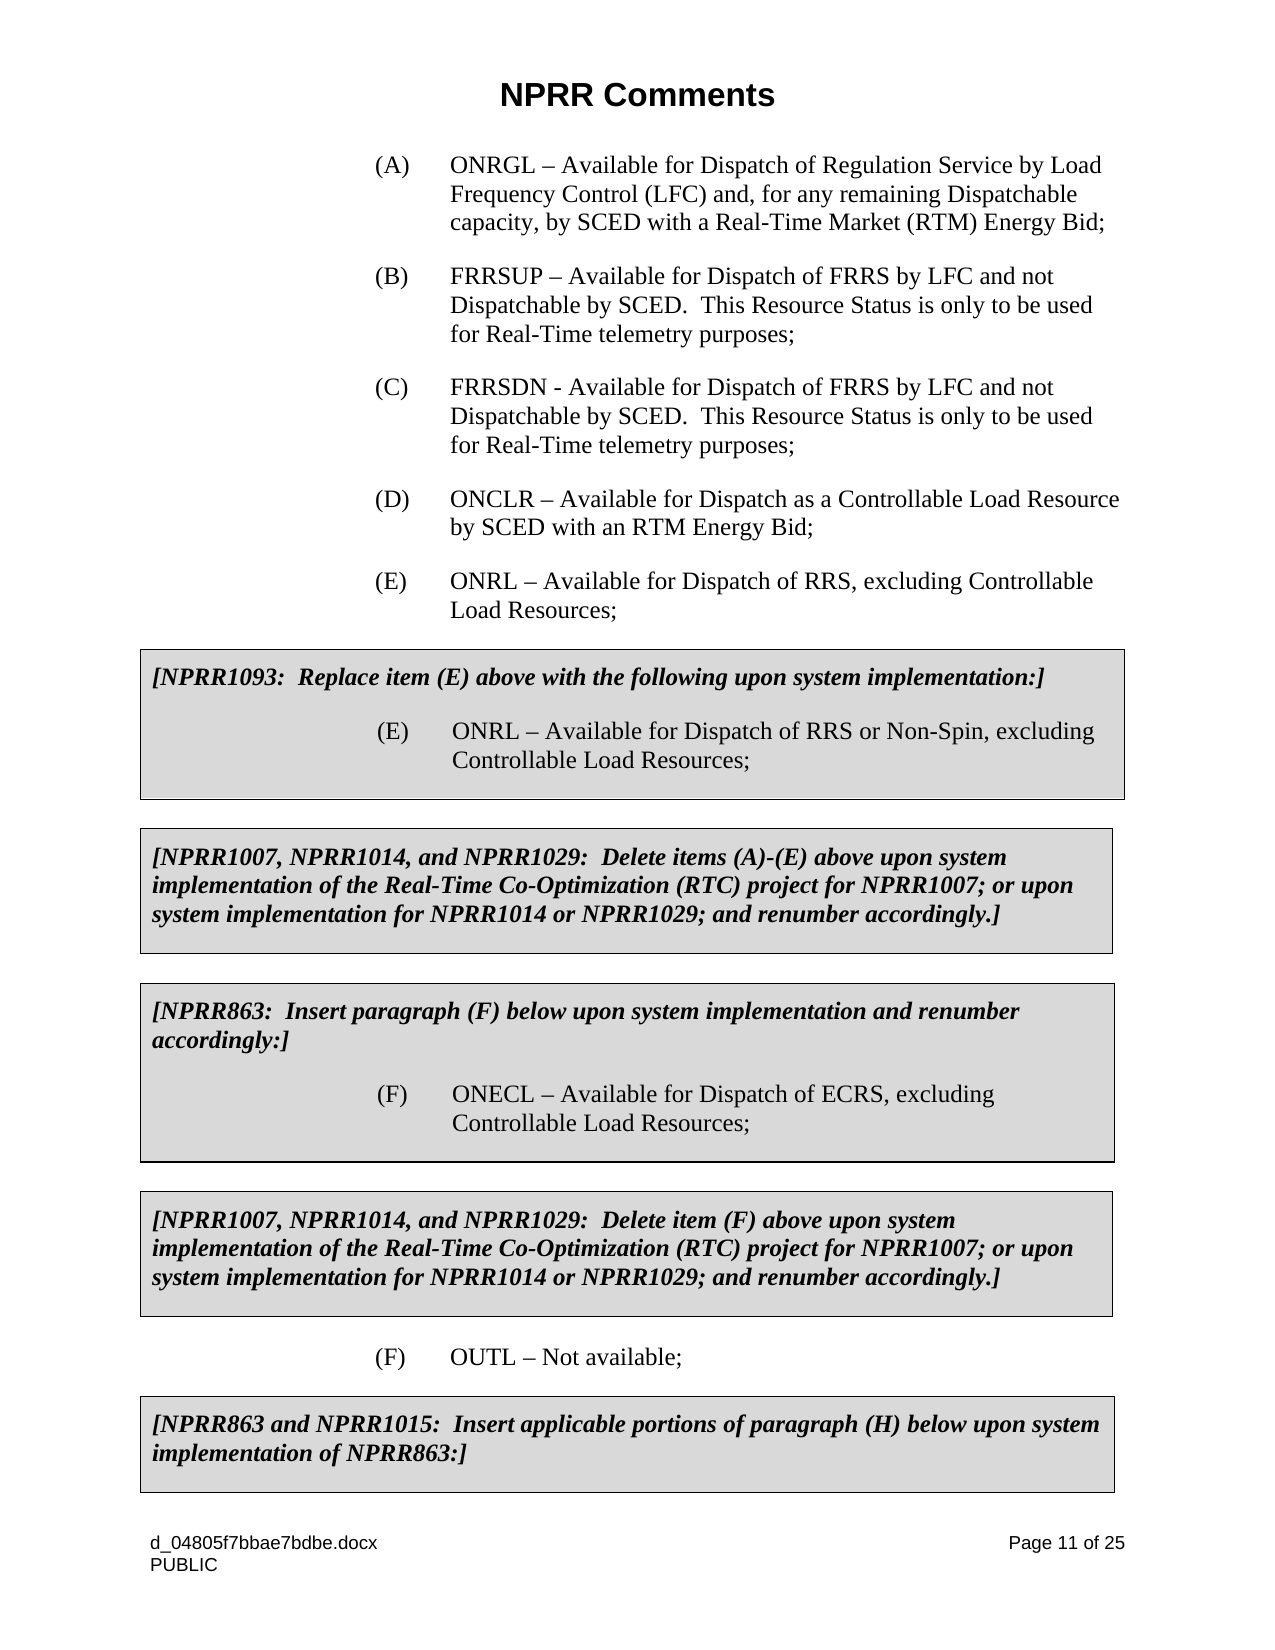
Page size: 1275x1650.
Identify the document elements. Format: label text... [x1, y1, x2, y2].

text (A) ONRGL – Available for Dispatch of Regulation Service by Load Frequency Control (LFC) and, for any remaining Dispatchable capacity, by SCED with a Real-Time Market (RTM) Energy Bid; [375, 150, 1125, 236]
table_header [NPRR1007, NPRR1014, and NPRR1029: Delete items (A)-(E) above upon system implementation of the Real-Time Co-Optimization (RTC) project for NPRR1007; or upon system implementation for NPRR1014 or NPRR1029; and renumber accordingly.] [141, 829, 1112, 953]
table_header [NPRR863: Insert paragraph (F) below upon system implementation and renumber accordingly:] (F) ONECL – Available for Dispatch of ECRS, excluding Controllable Load Resources; [141, 984, 1114, 1161]
table_header [NPRR1007, NPRR1014, and NPRR1029: Delete item (F) above upon system implementation of the Real-Time Co-Optimization (RTC) project for NPRR1007; or upon system implementation for NPRR1014 or NPRR1029; and renumber accordingly.] [141, 1192, 1112, 1316]
text (F) OUTL – Not available; [375, 1342, 1125, 1371]
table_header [141, 1397, 1114, 1492]
text (B) FRRSUP – Available for Dispatch of FRRS by LFC and not Dispatchable by SCED. This Resource Status is only to be used for Real-Time telemetry purposes; [375, 261, 1125, 347]
text (C) FRRSDN - Available for Dispatch of FRRS by LFC and not Dispatchable by SCED. This Resource Status is only to be used for Real-Time telemetry purposes; [375, 372, 1125, 459]
text (D) ONCLR – Available for Dispatch as a Controllable Load Resource by SCED with an RTM Energy Bid; [375, 484, 1125, 541]
text (E) ONRL – Available for Dispatch of RRS, excluding Controllable Load Resources; [375, 566, 1125, 624]
table_header [NPRR1093: Replace item (E) above with the following upon system implementation:] (E) ONRL – Available for Dispatch of RRS or Non-Spin, excluding Controllable Load Resources; [141, 650, 1124, 798]
